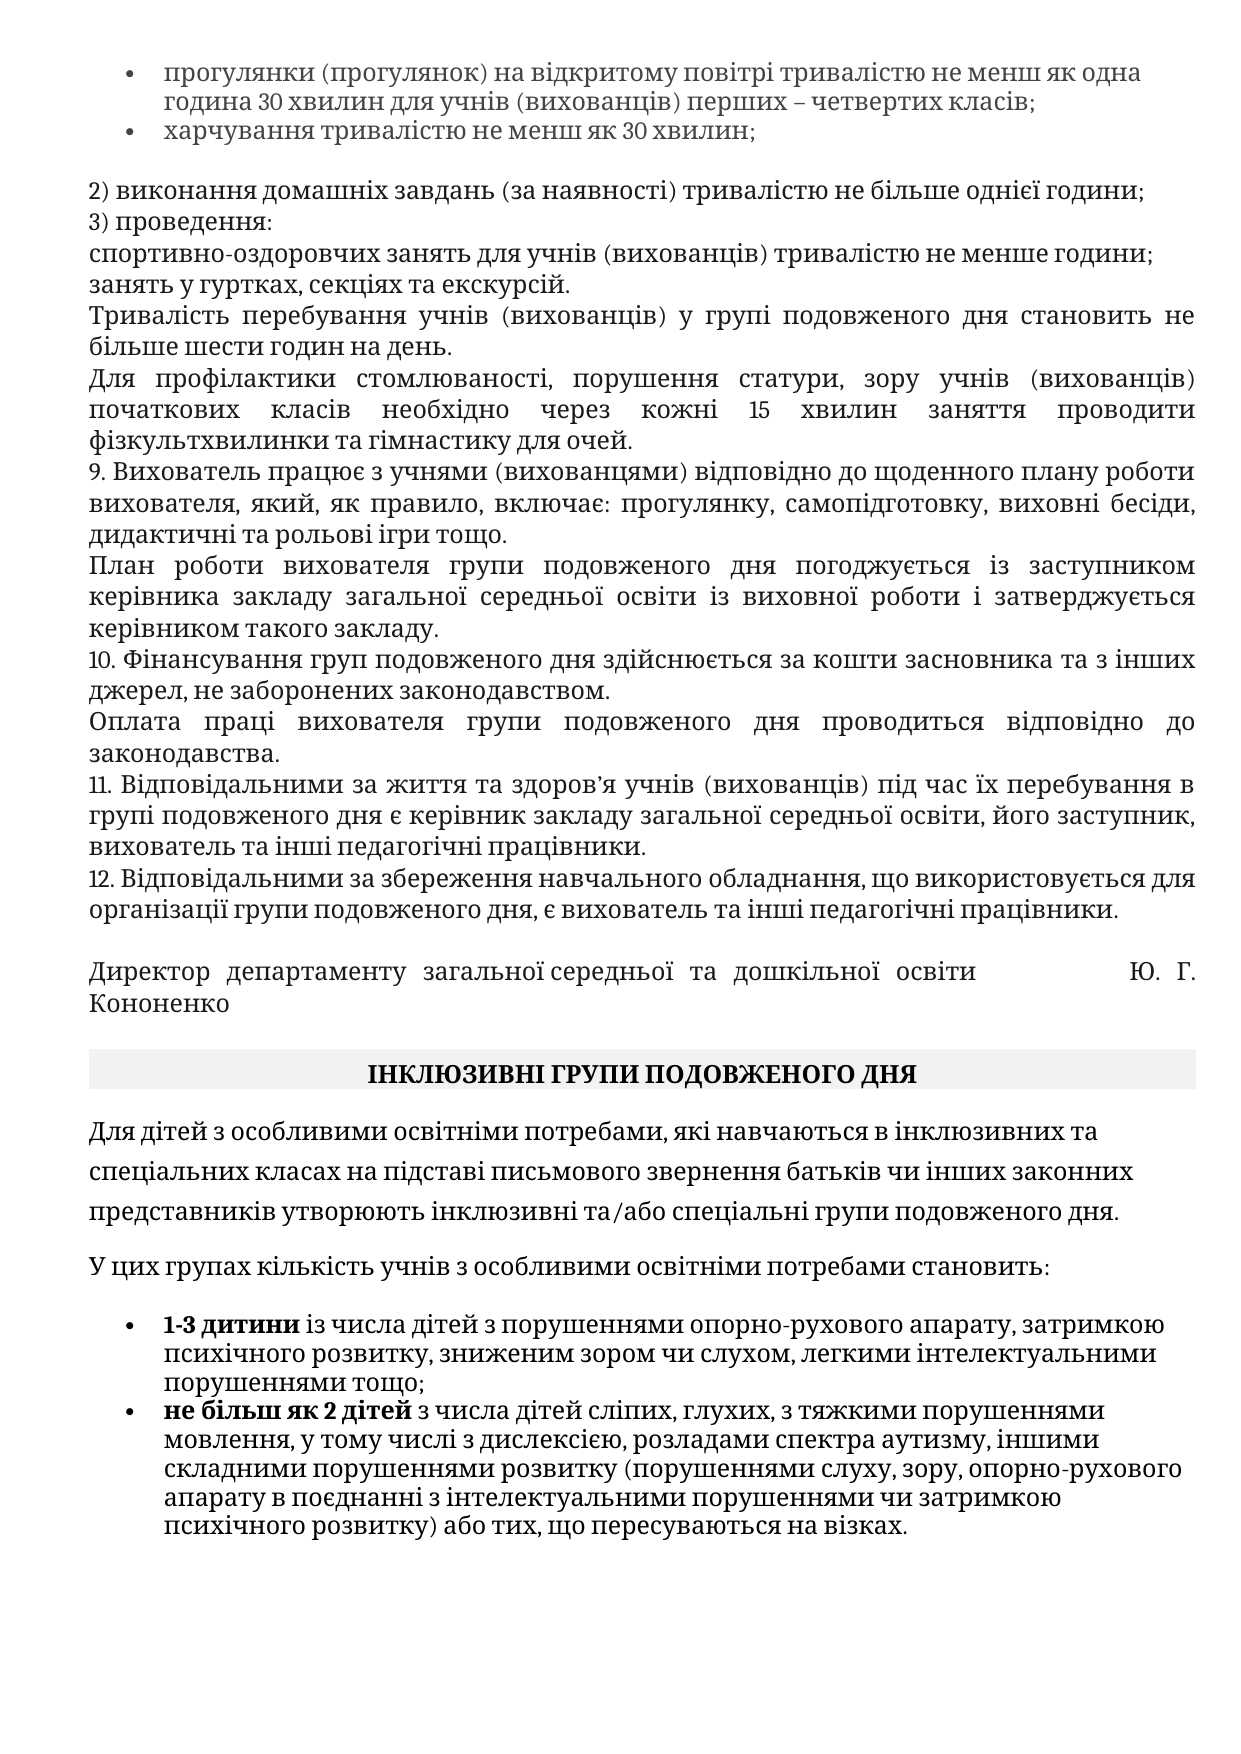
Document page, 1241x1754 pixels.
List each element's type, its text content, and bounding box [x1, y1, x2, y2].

text занять у гуртках, секціях та екскурсій. [89, 268, 1196, 299]
text 2) виконання домашніх завдань (за наявності) тривалістю не більше однієї години; [89, 174, 1196, 206]
list прогулянки (прогулянок) на відкритому повітрі тривалістю не менш як одна година 30 хвилин для учнів (вихованців) перших – четвертих класів; [126, 59, 1196, 117]
text 3) проведення: [89, 206, 1196, 237]
text спортивно-оздоровчих занять для учнів (вихованців) тривалістю не менше години; [89, 237, 1196, 268]
text Для дітей з особливими освітніми потребами, які навчаються в інклюзивних та спеціальних класах на підставі письмового звернення батьків чи інших законних представників утворюють інклюзивні та/або спеціальні групи подовженого дня. [89, 1106, 1196, 1226]
text Для профілактики стомлюваності, порушення статури, зору учнів (вихованців) початкових класів необхідно через кожні 15 хвилин заняття проводити фізкультхвилинки та гімнастику для очей. [89, 362, 1196, 456]
text ІНКЛЮЗИВНІ ГРУПИ ПОДОВЖЕНОГО ДНЯ [89, 1049, 1196, 1089]
list не більш як 2 дітей з числа дітей сліпих, глухих, з тяжкими порушеннями мовлення, у тому числі з дислексією, розладами спектра аутизму, іншими складними порушеннями розвитку (порушеннями слуху, зору, опорно-рухового апарату в поєднанні з інтелектуальними порушеннями чи затримкою психічного розвитку) або тих, що пересуваються на візках. [126, 1397, 1196, 1541]
text Оплата праці вихователя групи подовженого дня проводиться відповідно до законодавства. [89, 706, 1196, 768]
text Директор департаменту загальної середньої та дошкільної освіти Ю. Г. Кононенко [89, 956, 1196, 1018]
text 9. Вихователь працює з учнями (вихованцями) відповідно до щоденного плану роботи вихователя, який, як правило, включає: прогулянку, самопідготовку, виховні бесіди, дидактичні та рольові ігри тощо. [89, 456, 1196, 549]
text 11. Відповідальними за життя та здоров’я учнів (вихованців) під час їх перебування в групі подовженого дня є керівник закладу загальної середньої освіти, його заступник, вихователь та інші педагогічні працівники. [89, 768, 1196, 862]
text План роботи вихователя групи подовженого дня погоджується із заступником керівника закладу загальної середньої освіти із виховної роботи і затверджується керівником такого закладу. [89, 549, 1196, 643]
text Тривалість перебування учнів (вихованців) у групі подовженого дня становить не більше шести годин на день. [89, 299, 1196, 362]
text У цих групах кількість учнів з особливими освітніми потребами становить: [89, 1242, 1196, 1282]
text 10. Фінансування груп подовженого дня здійснюється за кошти засновника та з інших джерел, не заборонених законодавством. [89, 643, 1196, 706]
text 12. Відповідальними за збереження навчального обладнання, що використовується для організації групи подовженого дня, є вихователь та інші педагогічні працівники. [89, 862, 1196, 924]
list харчування тривалістю не менш як 30 хвилин; [126, 117, 1196, 145]
list 1-3 дитини із числа дітей з порушеннями опорно-рухового апарату, затримкою психічного розвитку, зниженим зором чи слухом, легкими інтелектуальними порушеннями тощо; [126, 1311, 1196, 1397]
